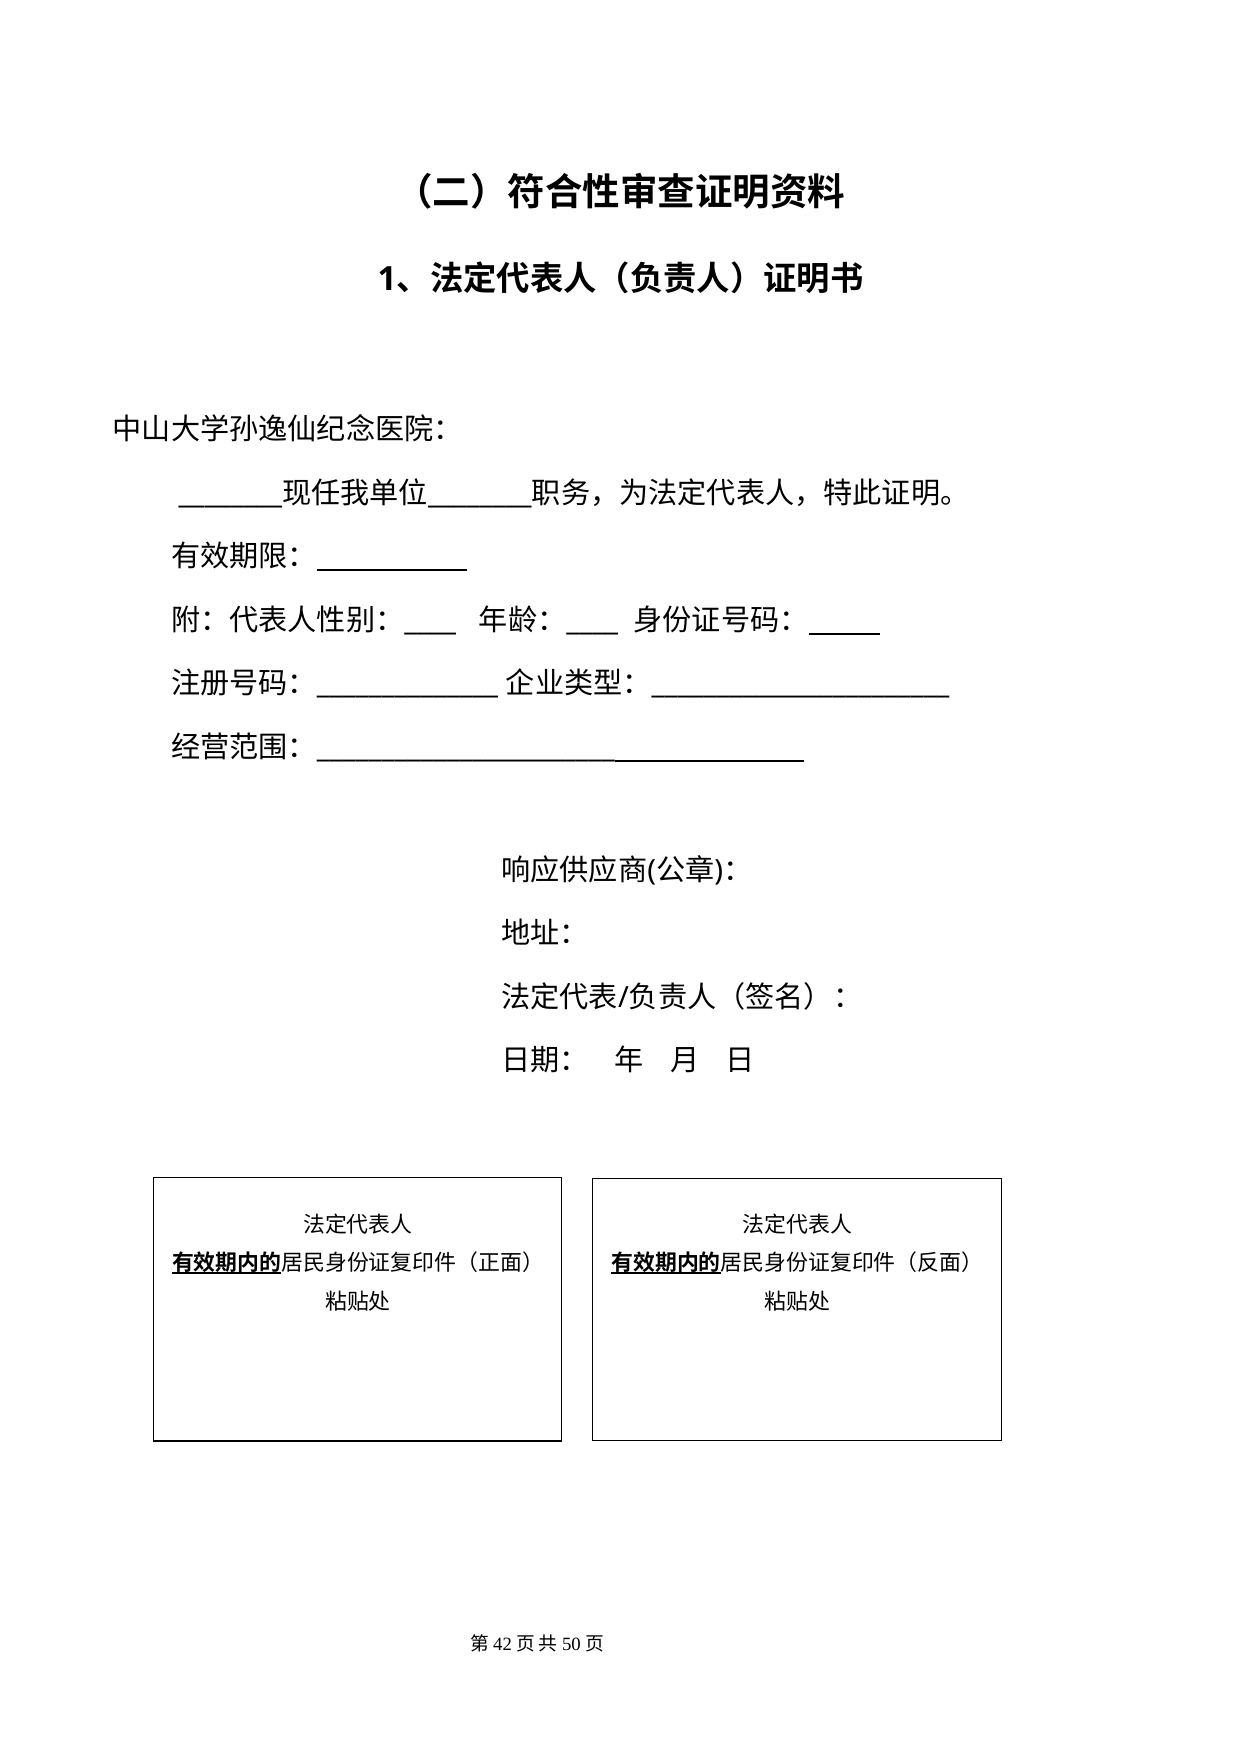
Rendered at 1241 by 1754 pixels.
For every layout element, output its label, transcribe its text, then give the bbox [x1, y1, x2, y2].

text 响应供应商(公章)： [112, 846, 1128, 889]
text 注册号码：______________ 企业类型：_______________________ [112, 660, 1128, 702]
text 1、法定代表人（负责人）证明书 [112, 243, 1128, 308]
text 有效期限： [112, 533, 1128, 575]
text 地址： [112, 910, 1128, 952]
text ________现任我单位________职务，为法定代表人，特此证明。 [112, 469, 1128, 512]
text 日期： 年 月 日 [112, 1037, 1128, 1079]
text 中山大学孙逸仙纪念医院： [112, 406, 1128, 448]
text 法定代表/负责人（签名）： [112, 973, 1128, 1016]
text （二）符合性审查证明资料 [112, 162, 1128, 216]
text 附：代表人性别：____ 年龄：____ 身份证号码： [112, 596, 1128, 639]
text 经营范围：_______________________ [112, 723, 1128, 766]
